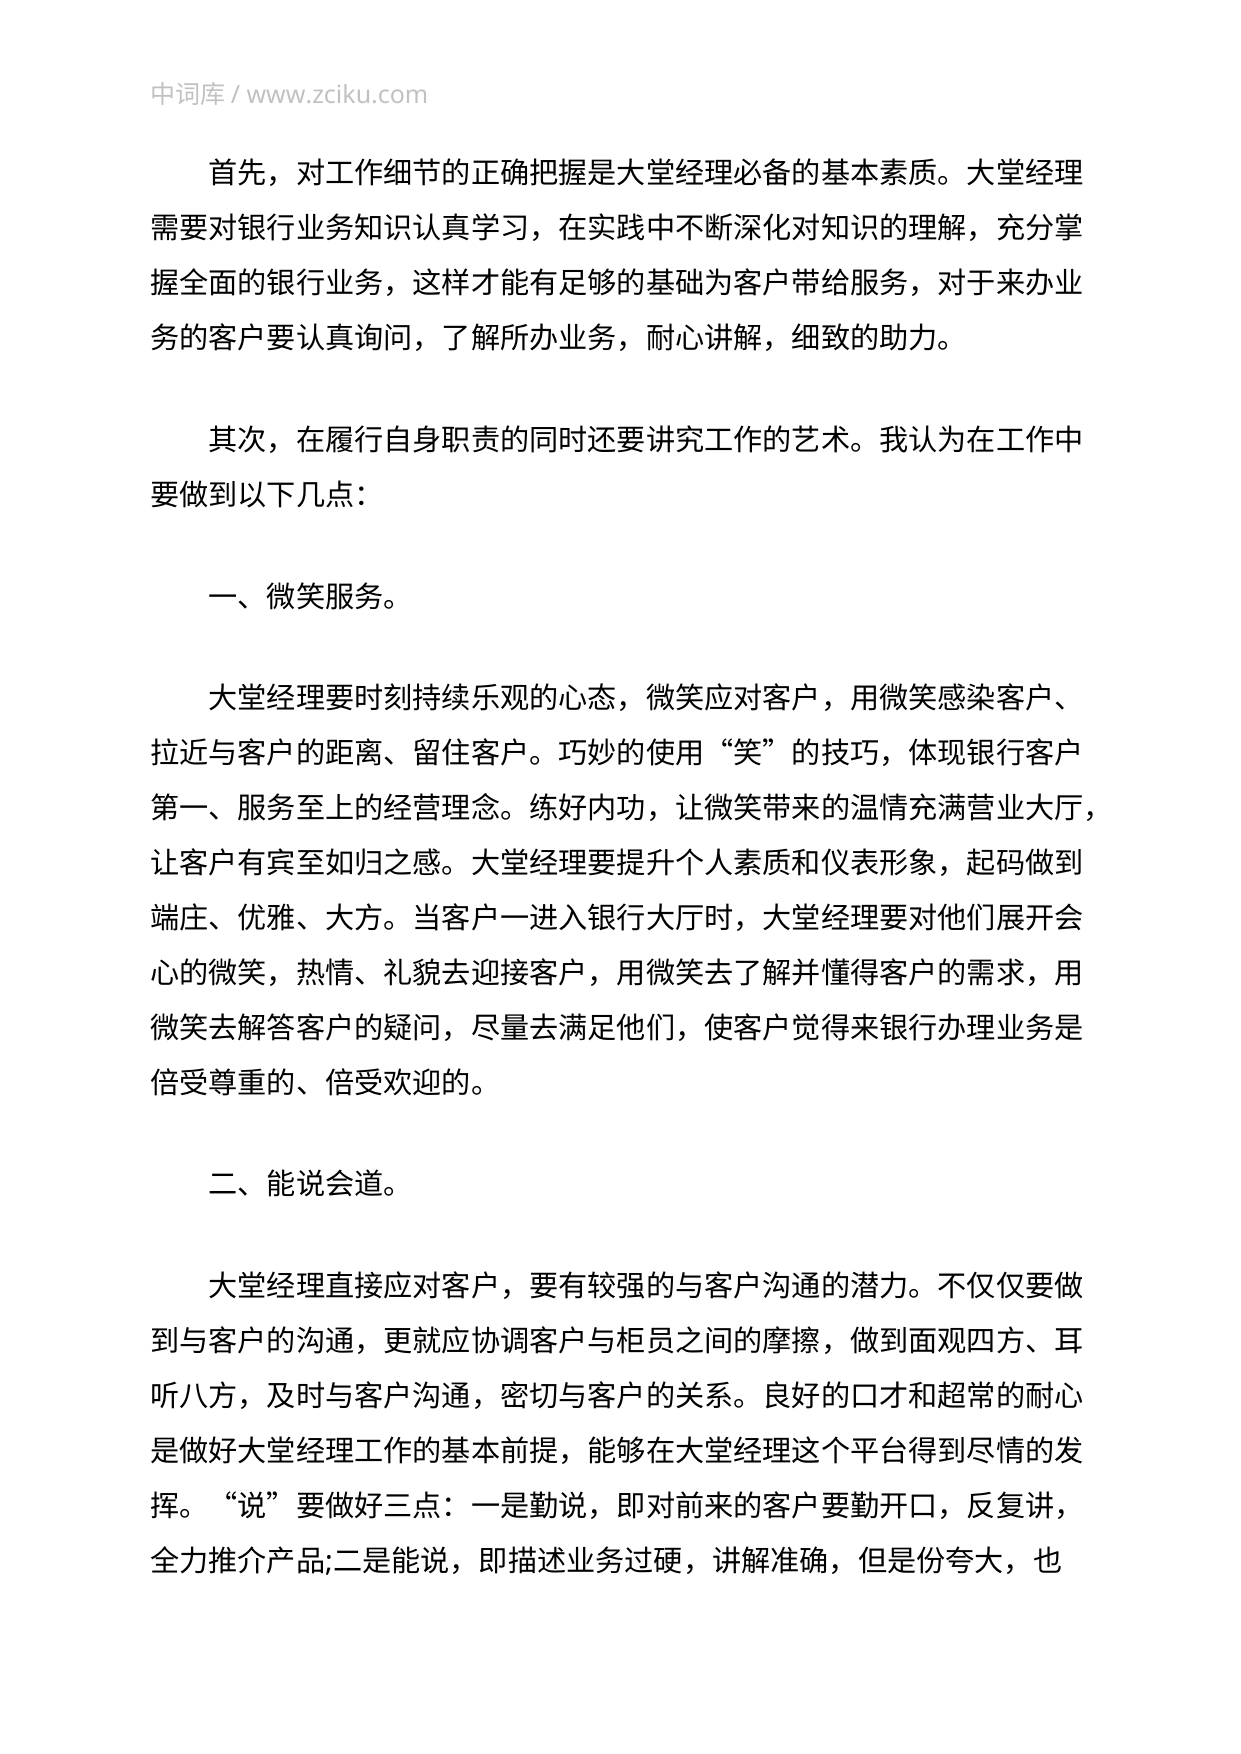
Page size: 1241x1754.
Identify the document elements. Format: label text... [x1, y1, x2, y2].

text 二、能说会道。 [150, 1161, 1090, 1203]
text 首先，对工作细节的正确把握是大堂经理必备的基本素质。大堂经理需要对银行业务知识认真学习，在实践中不断深化对知识的理解，充分掌握全面的银行业务，这样才能有足够的基础为客户带给服务，对于来办业务的客户要认真询问，了解所办业务，耐心讲解，细致的助力。 [150, 150, 1090, 357]
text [150, 1263, 1090, 1579]
text 大堂经理要时刻持续乐观的心态，微笑应对客户，用微笑感染客户、拉近与客户的距离、留住客户。巧妙的使用“笑”的技巧，体现银行客户第一、服务至上的经营理念。练好内功，让微笑带来的温情充满营业大厅，让客户有宾至如归之感。大堂经理要提升个人素质和仪表形象，起码做到端庄、优雅、大方。当客户一进入银行大厅时，大堂经理要对他们展开会心的微笑，热情、礼貌去迎接客户，用微笑去了解并懂得客户的需求，用微笑去解答客户的疑问，尽量去满足他们，使客户觉得来银行办理业务是倍受尊重的、倍受欢迎的。 [150, 675, 1090, 1101]
text 其次，在履行自身职责的同时还要讲究工作的艺术。我认为在工作中要做到以下几点： [150, 416, 1090, 514]
text 一、微笑服务。 [150, 573, 1090, 615]
